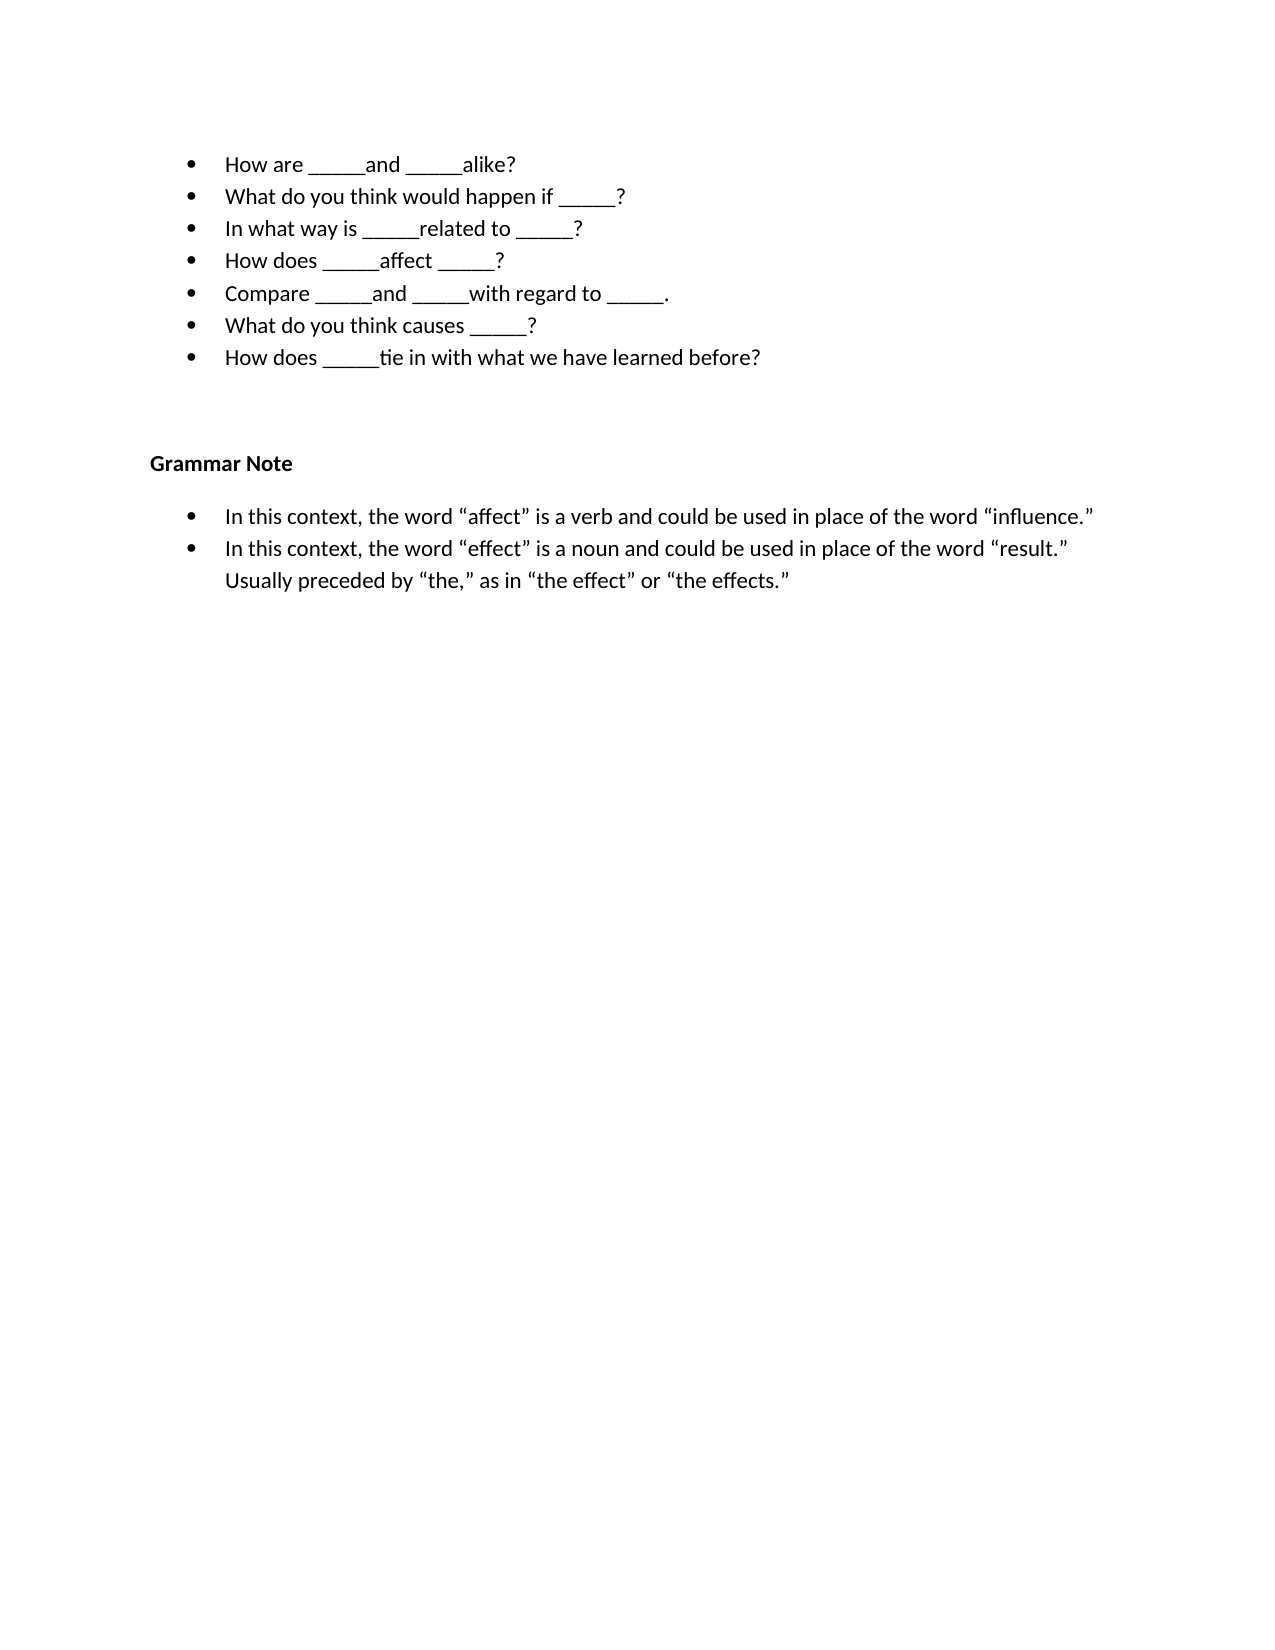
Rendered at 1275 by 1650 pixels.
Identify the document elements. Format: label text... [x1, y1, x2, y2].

list How does _____affect _____? [187, 247, 1125, 274]
list In this context, the word “affect” is a verb and could be used in place of the word “influence.” [187, 502, 1125, 530]
list What do you think causes _____? [187, 311, 1125, 339]
list How are _____and _____alike? [187, 150, 1125, 178]
list In this context, the word “effect” is a noun and could be used in place of the word “result.” Usually preceded by “the,” as in “the effect” or “the effects.” [187, 534, 1125, 594]
text Grammar Note [150, 449, 1125, 477]
list In what way is _____related to _____? [187, 214, 1125, 242]
list Compare _____and _____with regard to _____. [187, 279, 1125, 307]
list How does _____tie in with what we have learned before? [187, 343, 1125, 371]
list What do you think would happen if _____? [187, 182, 1125, 210]
